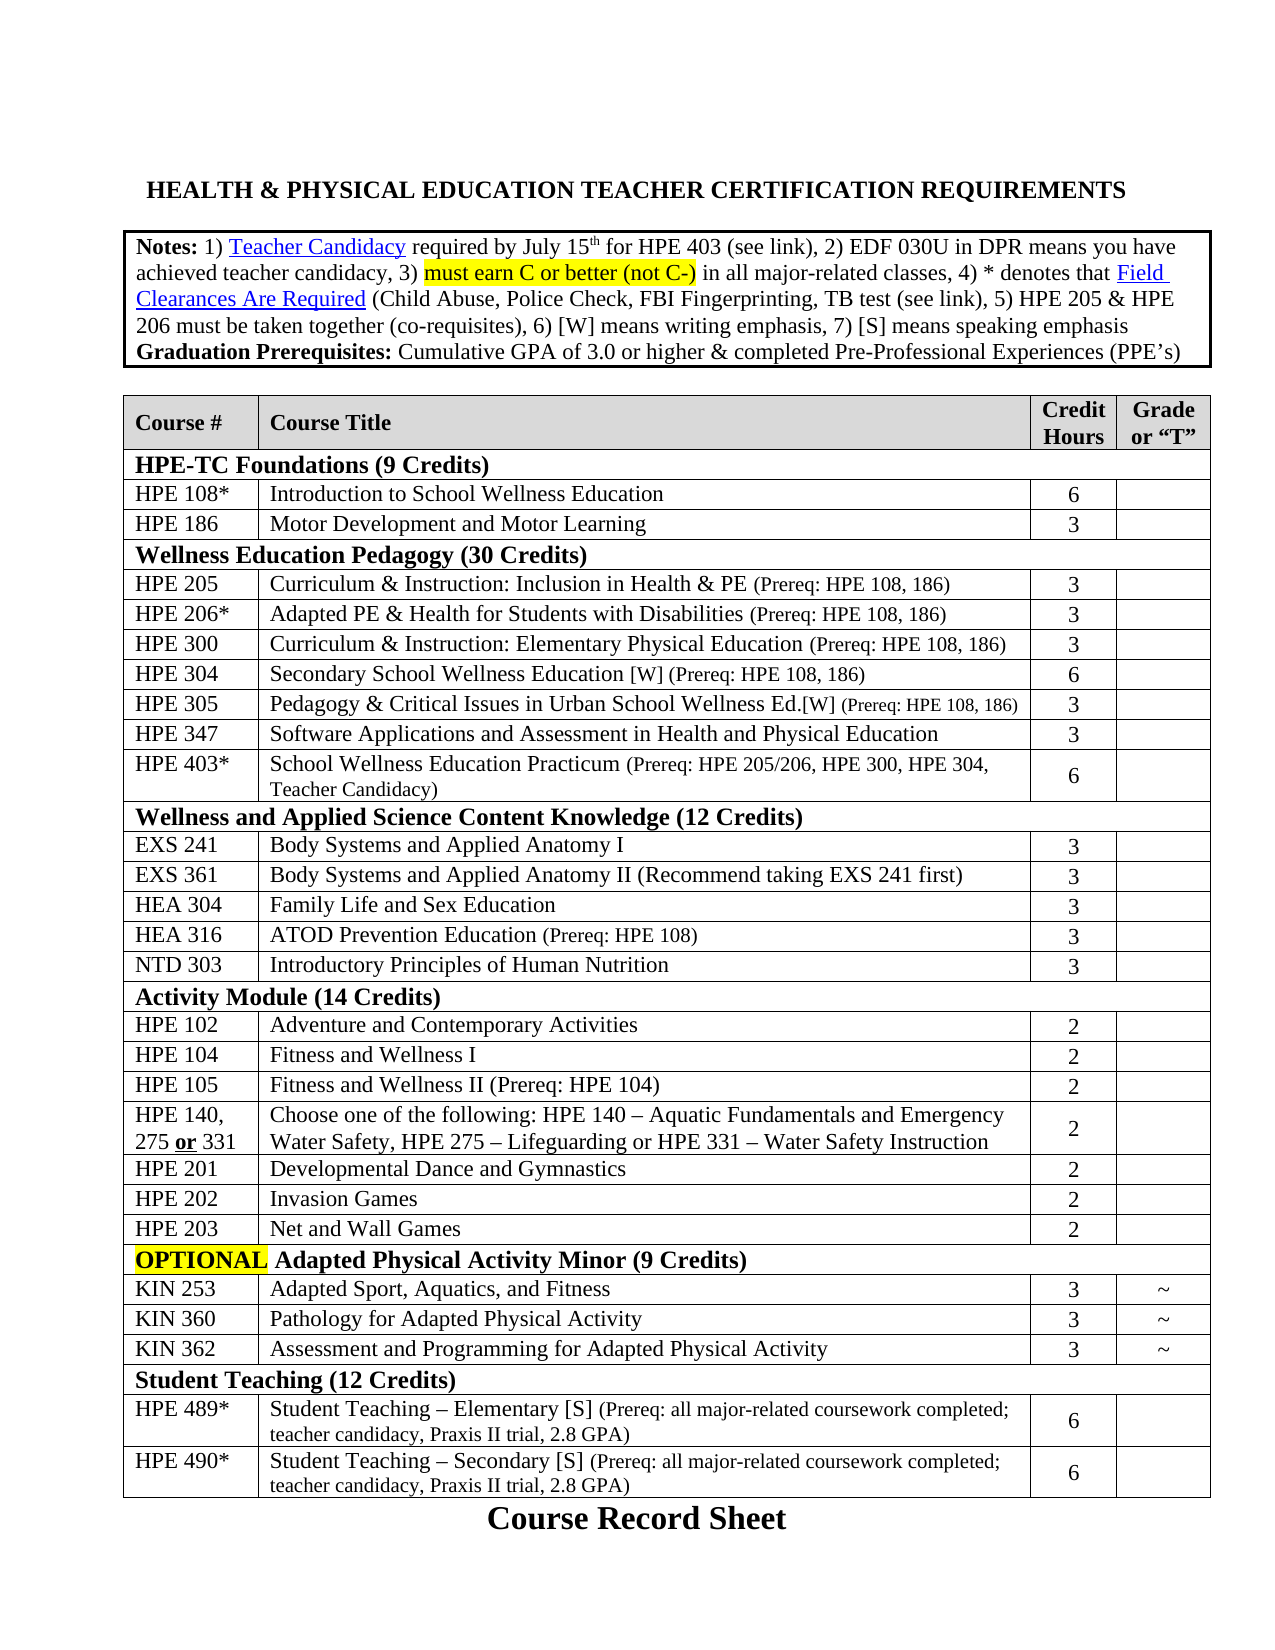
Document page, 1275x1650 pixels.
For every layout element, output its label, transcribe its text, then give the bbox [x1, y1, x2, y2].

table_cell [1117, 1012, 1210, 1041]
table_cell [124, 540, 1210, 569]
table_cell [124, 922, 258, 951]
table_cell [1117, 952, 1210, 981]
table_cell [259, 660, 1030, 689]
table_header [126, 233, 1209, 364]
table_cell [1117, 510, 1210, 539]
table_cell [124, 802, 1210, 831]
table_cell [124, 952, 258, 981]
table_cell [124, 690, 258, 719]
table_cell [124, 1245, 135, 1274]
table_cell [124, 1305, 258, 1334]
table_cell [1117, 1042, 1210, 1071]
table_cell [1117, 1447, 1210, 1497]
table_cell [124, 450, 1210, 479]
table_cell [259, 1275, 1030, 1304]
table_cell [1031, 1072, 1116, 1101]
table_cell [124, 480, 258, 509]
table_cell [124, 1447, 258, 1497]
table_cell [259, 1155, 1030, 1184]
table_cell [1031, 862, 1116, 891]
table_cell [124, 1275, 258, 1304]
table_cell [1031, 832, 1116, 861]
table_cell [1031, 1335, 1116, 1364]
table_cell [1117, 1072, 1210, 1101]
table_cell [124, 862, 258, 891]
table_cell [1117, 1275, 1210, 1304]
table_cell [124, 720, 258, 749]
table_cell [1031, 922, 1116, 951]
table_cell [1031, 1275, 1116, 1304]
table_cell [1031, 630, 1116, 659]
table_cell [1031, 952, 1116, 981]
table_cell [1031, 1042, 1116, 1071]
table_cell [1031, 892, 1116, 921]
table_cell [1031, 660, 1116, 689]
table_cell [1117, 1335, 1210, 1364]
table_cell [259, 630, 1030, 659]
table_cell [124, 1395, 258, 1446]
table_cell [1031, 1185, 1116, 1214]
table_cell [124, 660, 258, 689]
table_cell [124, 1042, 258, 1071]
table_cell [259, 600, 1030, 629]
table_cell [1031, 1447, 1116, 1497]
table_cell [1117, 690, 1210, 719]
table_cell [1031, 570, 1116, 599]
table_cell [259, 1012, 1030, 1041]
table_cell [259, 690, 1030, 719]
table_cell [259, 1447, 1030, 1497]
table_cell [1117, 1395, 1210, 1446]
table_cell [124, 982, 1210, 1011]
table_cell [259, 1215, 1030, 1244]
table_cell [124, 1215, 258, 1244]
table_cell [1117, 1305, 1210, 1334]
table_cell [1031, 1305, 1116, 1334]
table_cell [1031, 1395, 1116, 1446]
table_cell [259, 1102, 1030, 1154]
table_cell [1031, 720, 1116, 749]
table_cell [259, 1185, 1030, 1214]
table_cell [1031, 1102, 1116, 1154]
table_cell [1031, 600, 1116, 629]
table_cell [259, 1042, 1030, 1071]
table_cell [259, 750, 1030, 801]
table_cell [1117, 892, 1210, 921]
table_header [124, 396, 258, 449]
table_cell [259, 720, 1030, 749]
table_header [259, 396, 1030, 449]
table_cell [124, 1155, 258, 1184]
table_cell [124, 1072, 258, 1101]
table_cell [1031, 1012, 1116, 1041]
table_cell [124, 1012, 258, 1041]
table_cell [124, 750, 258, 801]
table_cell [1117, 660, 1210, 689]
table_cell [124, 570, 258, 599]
text Course Record Sheet [123, 1498, 1150, 1537]
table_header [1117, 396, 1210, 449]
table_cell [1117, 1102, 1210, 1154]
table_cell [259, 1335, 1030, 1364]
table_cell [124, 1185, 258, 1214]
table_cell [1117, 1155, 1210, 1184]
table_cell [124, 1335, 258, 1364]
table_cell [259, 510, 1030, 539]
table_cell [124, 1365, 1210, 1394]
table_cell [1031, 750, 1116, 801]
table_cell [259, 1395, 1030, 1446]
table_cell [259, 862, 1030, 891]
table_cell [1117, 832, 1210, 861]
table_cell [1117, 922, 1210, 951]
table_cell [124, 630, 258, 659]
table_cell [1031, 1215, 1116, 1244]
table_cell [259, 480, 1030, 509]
text HEALTH & PHYSICAL EDUCATION TEACHER CERTIFICATION REQUIREMENTS [123, 175, 1150, 203]
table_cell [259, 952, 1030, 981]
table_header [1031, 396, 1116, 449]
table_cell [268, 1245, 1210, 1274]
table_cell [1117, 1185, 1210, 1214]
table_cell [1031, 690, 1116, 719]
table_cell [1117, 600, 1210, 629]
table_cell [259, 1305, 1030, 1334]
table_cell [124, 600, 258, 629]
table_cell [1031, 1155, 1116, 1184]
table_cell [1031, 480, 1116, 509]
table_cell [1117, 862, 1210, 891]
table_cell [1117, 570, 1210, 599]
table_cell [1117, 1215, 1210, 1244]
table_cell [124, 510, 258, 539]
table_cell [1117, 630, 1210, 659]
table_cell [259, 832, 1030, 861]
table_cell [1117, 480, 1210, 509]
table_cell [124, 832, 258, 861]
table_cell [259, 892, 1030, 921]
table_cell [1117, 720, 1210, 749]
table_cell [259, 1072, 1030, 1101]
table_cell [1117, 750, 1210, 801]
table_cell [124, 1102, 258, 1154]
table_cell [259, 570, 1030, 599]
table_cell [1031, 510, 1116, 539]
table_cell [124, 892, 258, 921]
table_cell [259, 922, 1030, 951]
